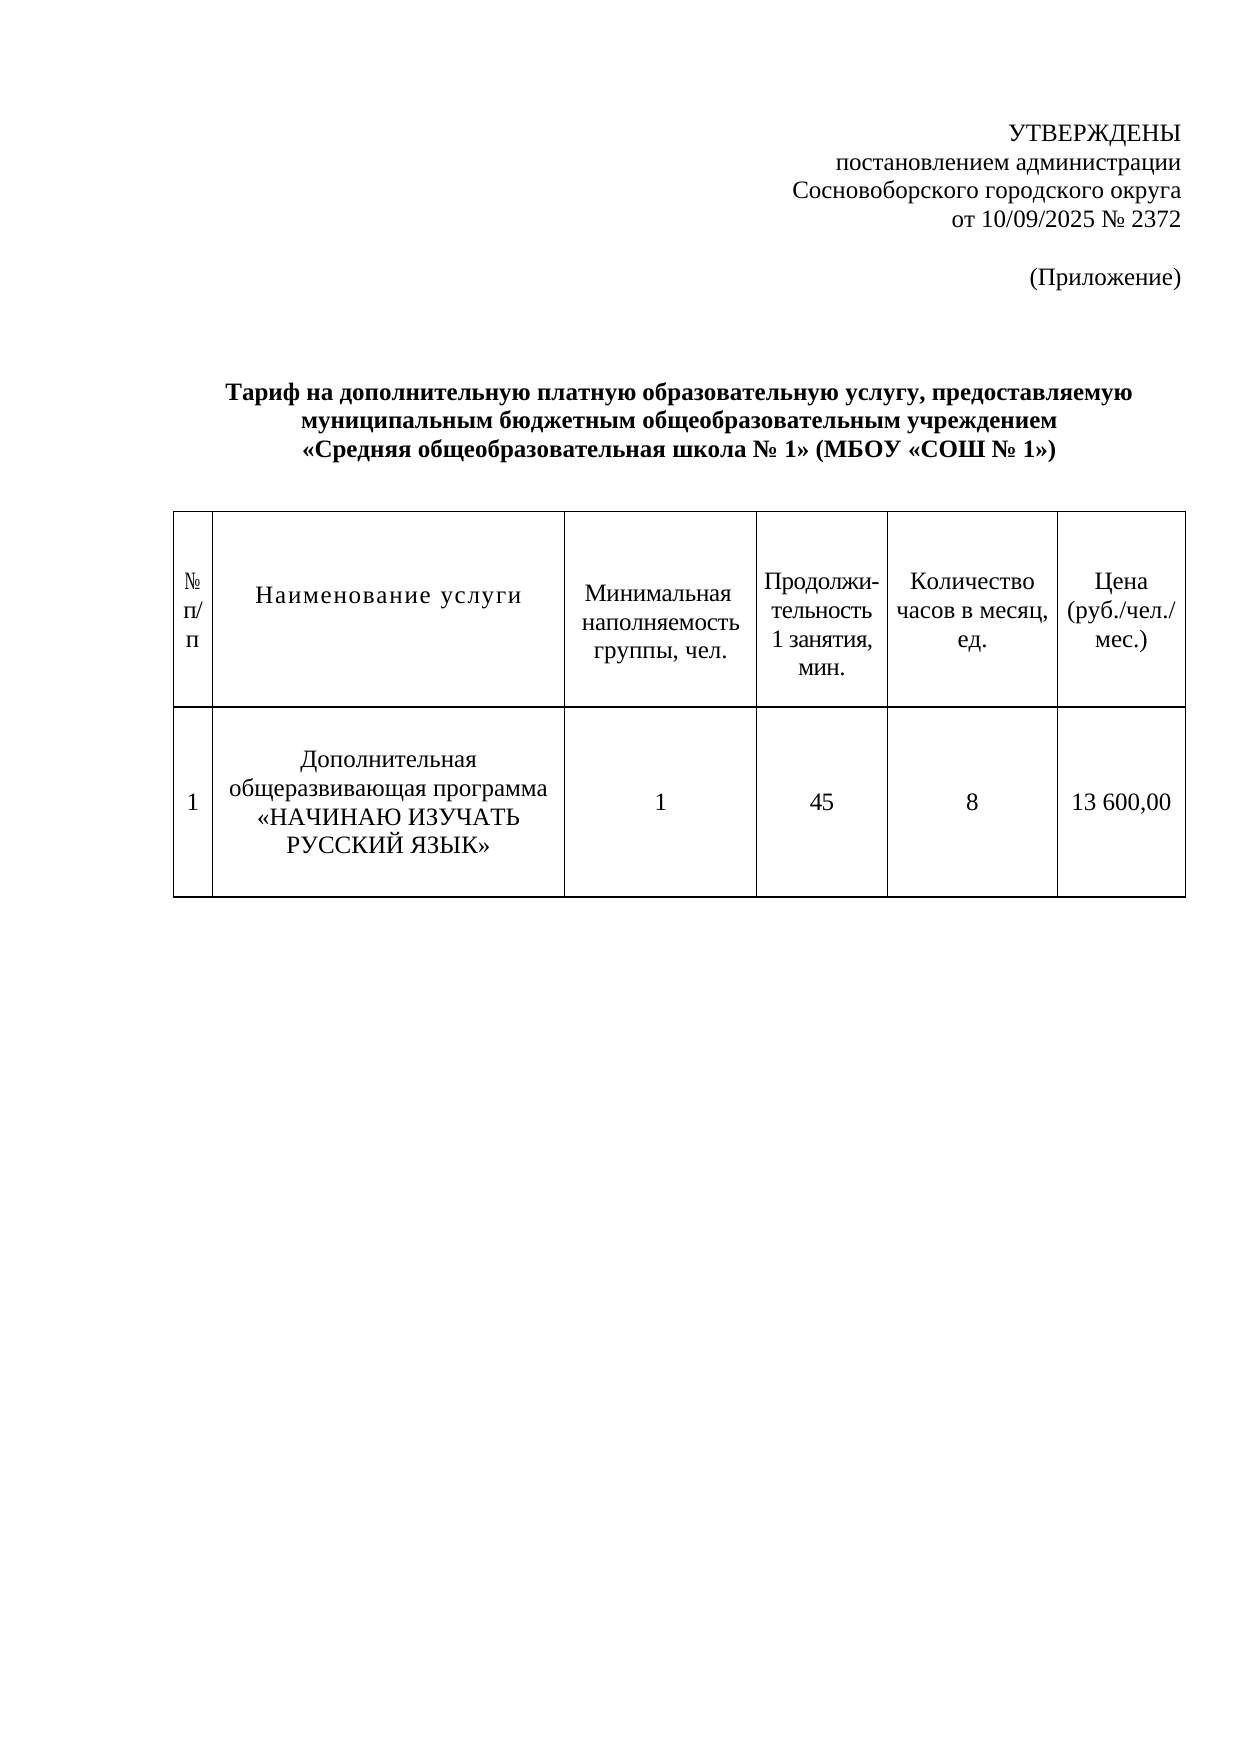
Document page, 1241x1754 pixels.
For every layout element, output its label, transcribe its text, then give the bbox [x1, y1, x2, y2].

text постановлением администрации [177, 147, 1181, 176]
table_cell 45 [757, 708, 887, 896]
table_header Продолжи- тельность 1 занятия, мин. [757, 512, 887, 706]
text Сосновоборского городского округа [177, 176, 1181, 204]
table_cell 8 [888, 708, 1057, 896]
text от 10/09/2025 № 2372 [177, 204, 1181, 233]
text «Средняя общеобразовательная школа № 1» (МБОУ «СОШ № 1») [177, 434, 1181, 463]
table_cell 13 600,00 [1058, 708, 1185, 896]
table_header Наименование услуги [213, 512, 564, 706]
table_header № п/п [174, 512, 212, 706]
text (Приложение) [777, 262, 1181, 291]
text утвержденЫ [627, 118, 1181, 147]
table_cell 1 [565, 708, 756, 896]
text Тариф на дополнительную платную образовательную услугу, предоставляемую муниципальным бюджетным общеобразовательным учреждением [177, 377, 1181, 434]
table_cell 1 [174, 708, 212, 896]
table_header Минимальная наполняемость группы, чел. [565, 512, 756, 706]
table_cell Дополнительная общеразвивающая программа «НАЧИНАЮ ИЗУЧАТЬ РУССКИЙ ЯЗЫК» [213, 708, 564, 896]
table_header Количество часов в месяц, ед. [888, 512, 1057, 706]
table_header Цена (руб./чел./ мес.) [1058, 512, 1185, 706]
